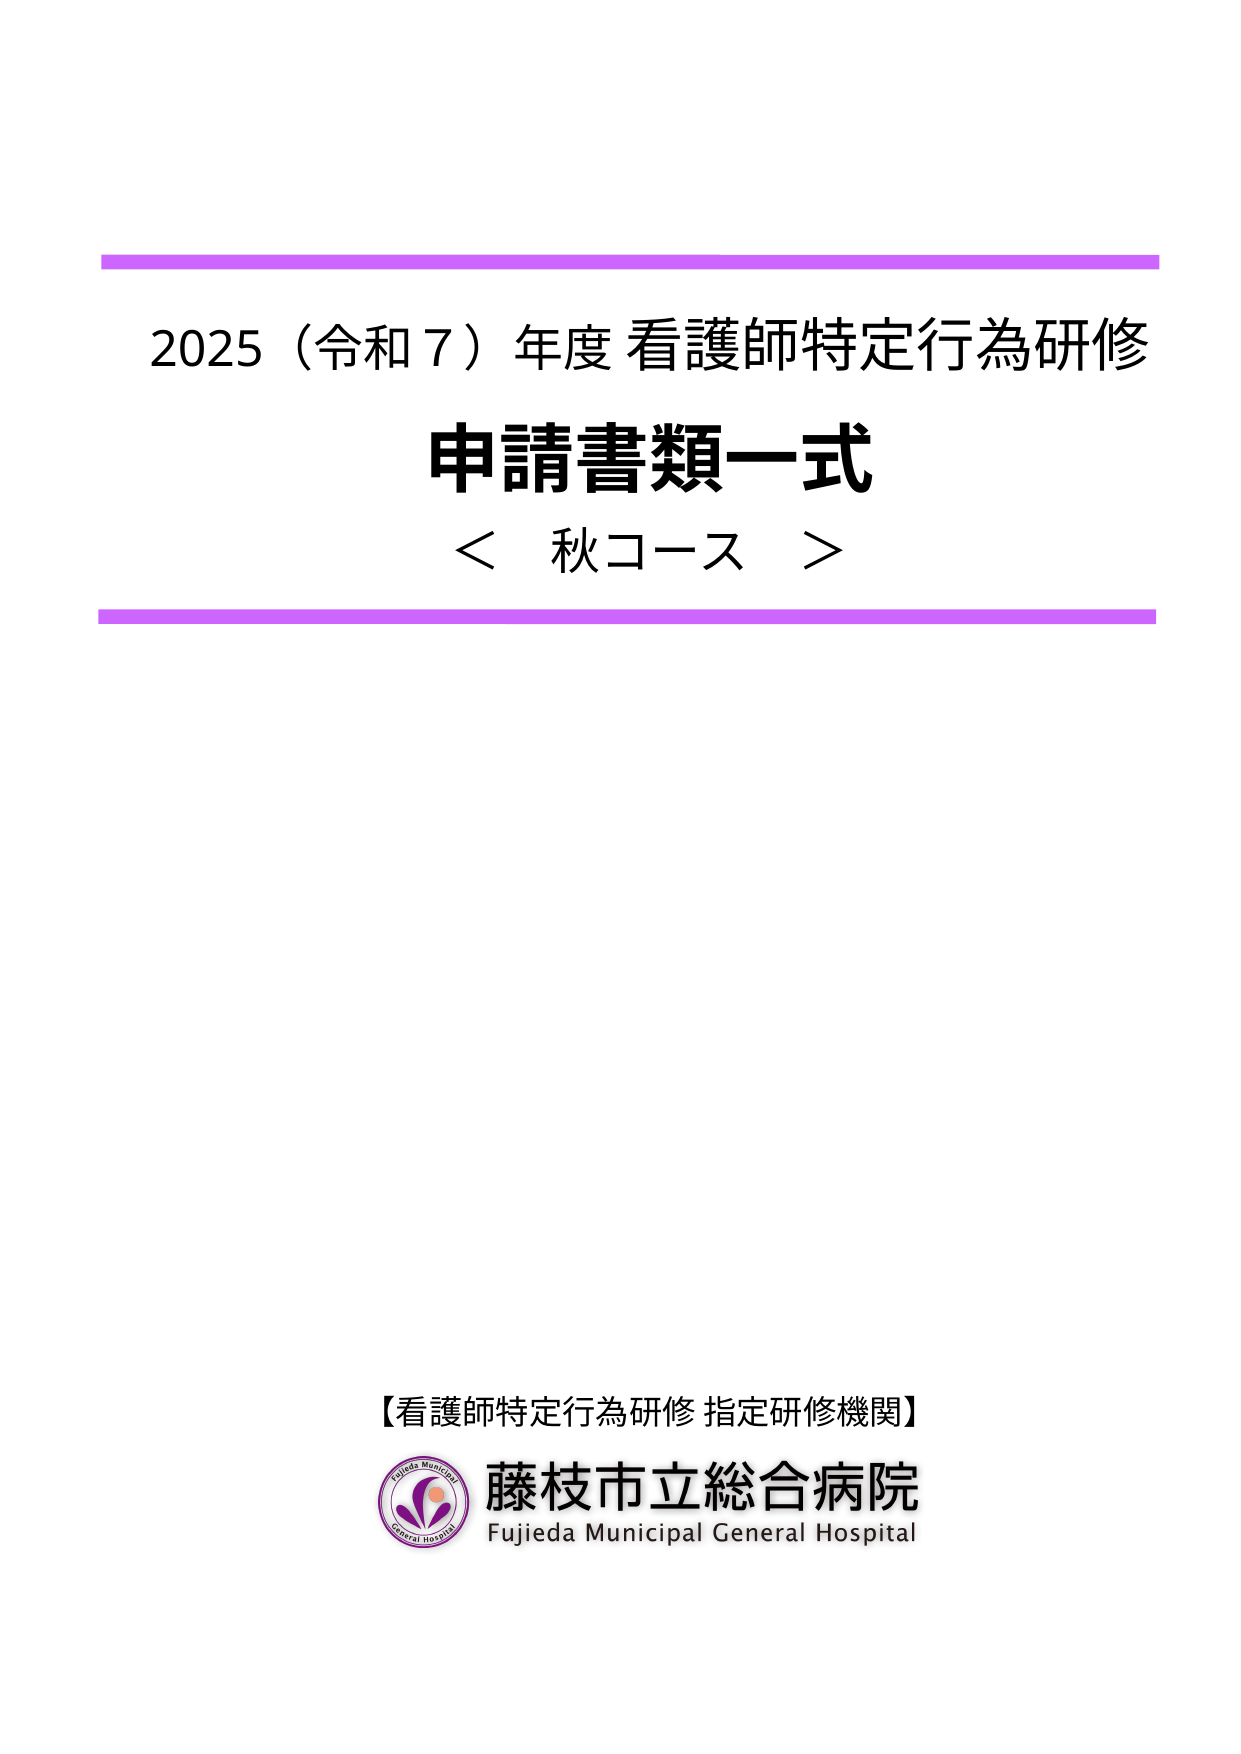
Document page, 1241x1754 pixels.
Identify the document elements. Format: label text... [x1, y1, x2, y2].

text ＜ 秋コース ＞ [89, 510, 1210, 585]
text 2025（令和７）年度 看護師特定行為研修 [89, 285, 1210, 397]
text 【看護師特定行為研修 指定研修機関】 [89, 1372, 1210, 1447]
picture [378, 1456, 918, 1548]
text 申請書類一式 [89, 397, 1210, 510]
